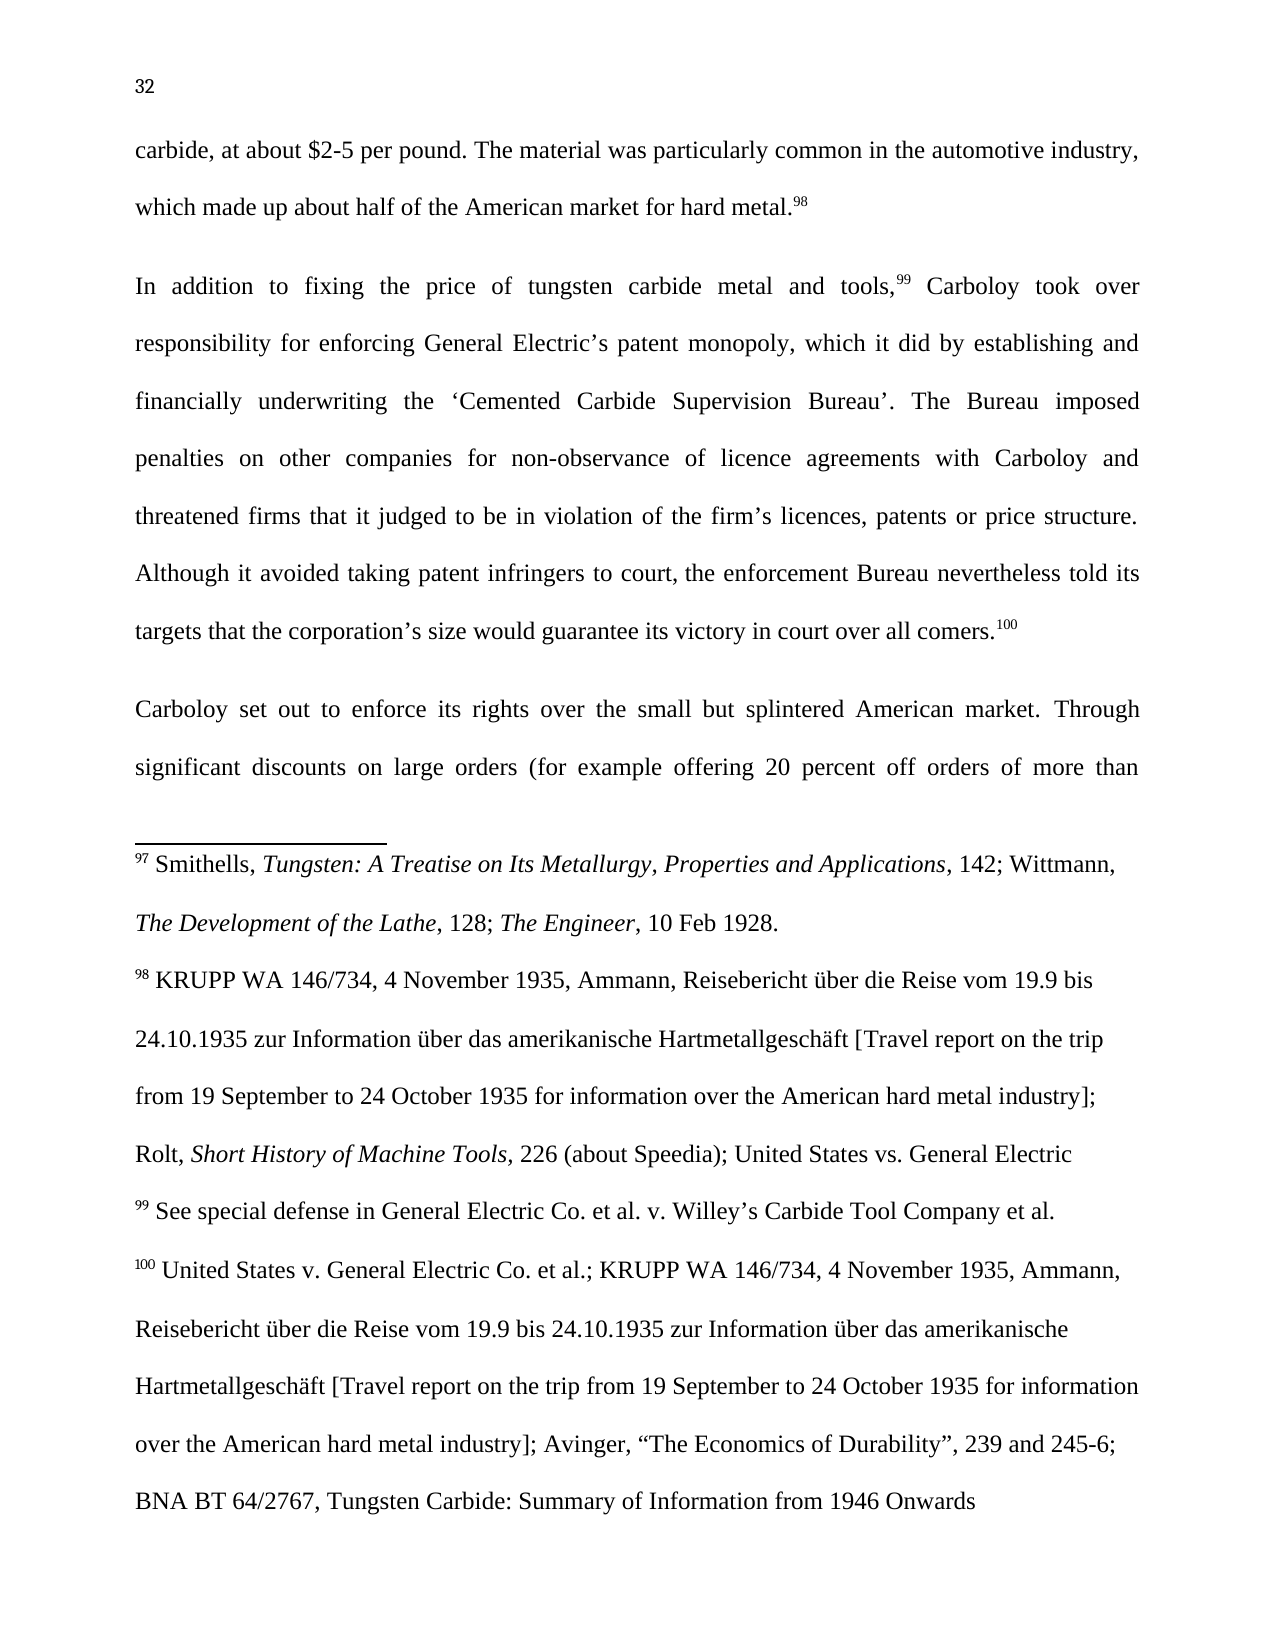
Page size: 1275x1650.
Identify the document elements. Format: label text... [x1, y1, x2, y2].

text In addition to fixing the price of tungsten carbide metal and tools, Carboloy took over responsibility for enforcing General Electric’s patent monopoly, which it did by establishing and financially underwriting the ‘Cemented Carbide Supervision Bureau’. The Bureau imposed penalties on other companies for non-observance of licence agreements with Carboloy and threatened firms that it judged to be in violation of the firm’s licences, patents or price structure. Although it avoided taking patent infringers to court, the enforcement Bureau nevertheless told its targets that the corporation’s size would guarantee its victory in court over all comers. [135, 271, 1140, 644]
text One unique challenge for the new tools in the United States was the fact that American firms used far more of a different cutting alloy known as stellite than their European counterparts. Stellite, nickel-chrome and cobalt-chrome alloys, had been available since about 1910 and performed significantly better than high speed steel, if not better than hard metal, although it was maintained in the same way. The price of stellite cutters was considerably lower than that of cemented tungsten carbide, at about $2-5 per pound. The material was particularly common in the automotive industry, which made up about half of the American market for hard metal. [135, 135, 1140, 221]
text Carboloy set out to enforce its rights over the small but splintered American market. Through significant discounts on large orders (for example offering 20 percent off orders of more than $20,000), the firm convinced big corporate users like Ford, General Motors, Warner & Swasey, Cincinnati Milling Machine, and International Harvester to give up producing tools themselves and buy from Carboloy or firms working under its price structure. At the same time, the firm tried to buy back the manufacturing and sales licenses originally granted by Krupp. In 1934 it succeeded in buying back Ludlum’s license, and in 1936 that of Prosser and Union Die; the latter firms sold their licenses for around $240,000 and $1 million respectively. Firth Stirling - later a vocal critic of Carboloy’s policies, refused to give up its production rights, even for a much larger sum. At the time, Prosser and Union Die represented together about 16 percent of domestic sales; Firth represented about 15 percent. [135, 694, 1140, 780]
